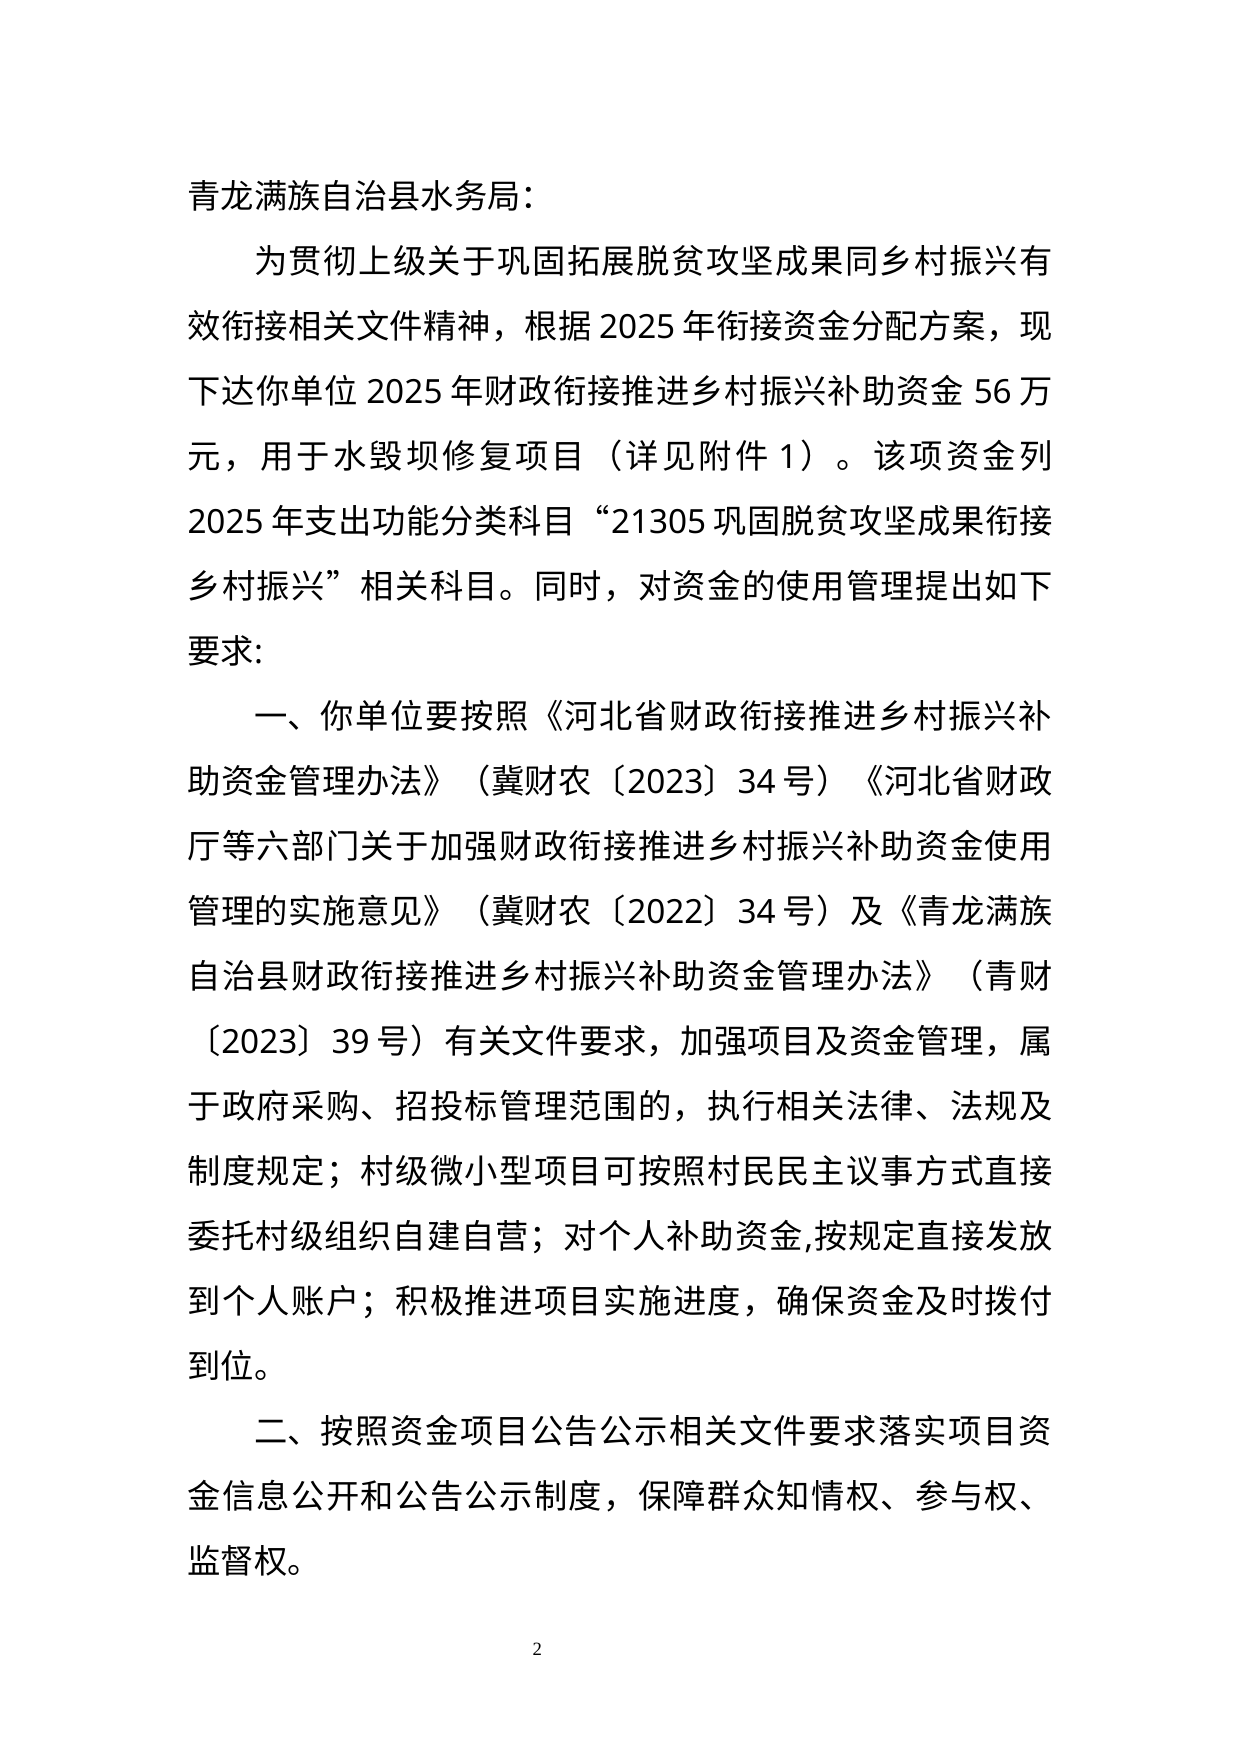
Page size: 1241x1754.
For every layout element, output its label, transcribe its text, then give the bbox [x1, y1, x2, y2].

text 为贯彻上级关于巩固拓展脱贫攻坚成果同乡村振兴有效衔接相关文件精神，根据2025年衔接资金分配方案，现下达你单位2025年财政衔接推进乡村振兴补助资金56万元，用于水毁坝修复项目（详见附件1）。该项资金列2025年支出功能分类科目“21305巩固脱贫攻坚成果衔接乡村振兴”相关科目。同时，对资金的使用管理提出如下要求: [187, 227, 1053, 682]
text 青龙满族自治县水务局： [187, 162, 1053, 227]
list 按照资金项目公告公示相关文件要求落实项目资金信息公开和公告公示制度，保障群众知情权、参与权、监督权。 [187, 1397, 1053, 1592]
list 你单位要按照《河北省财政衔接推进乡村振兴补助资金管理办法》（冀财农〔2023〕34号）《河北省财政厅等六部门关于加强财政衔接推进乡村振兴补助资金使用管理的实施意见》（冀财农〔2022〕34号）及《青龙满族自治县财政衔接推进乡村振兴补助资金管理办法》（青财〔2023〕39号）有关文件要求，加强项目及资金管理，属于政府采购、招投标管理范围的，执行相关法律、法规及制度规定；村级微小型项目可按照村民民主议事方式直接委托村级组织自建自营；对个人补助资金,按规定直接发放到个人账户；积极推进项目实施进度，确保资金及时拨付到位。 [187, 682, 1053, 1397]
